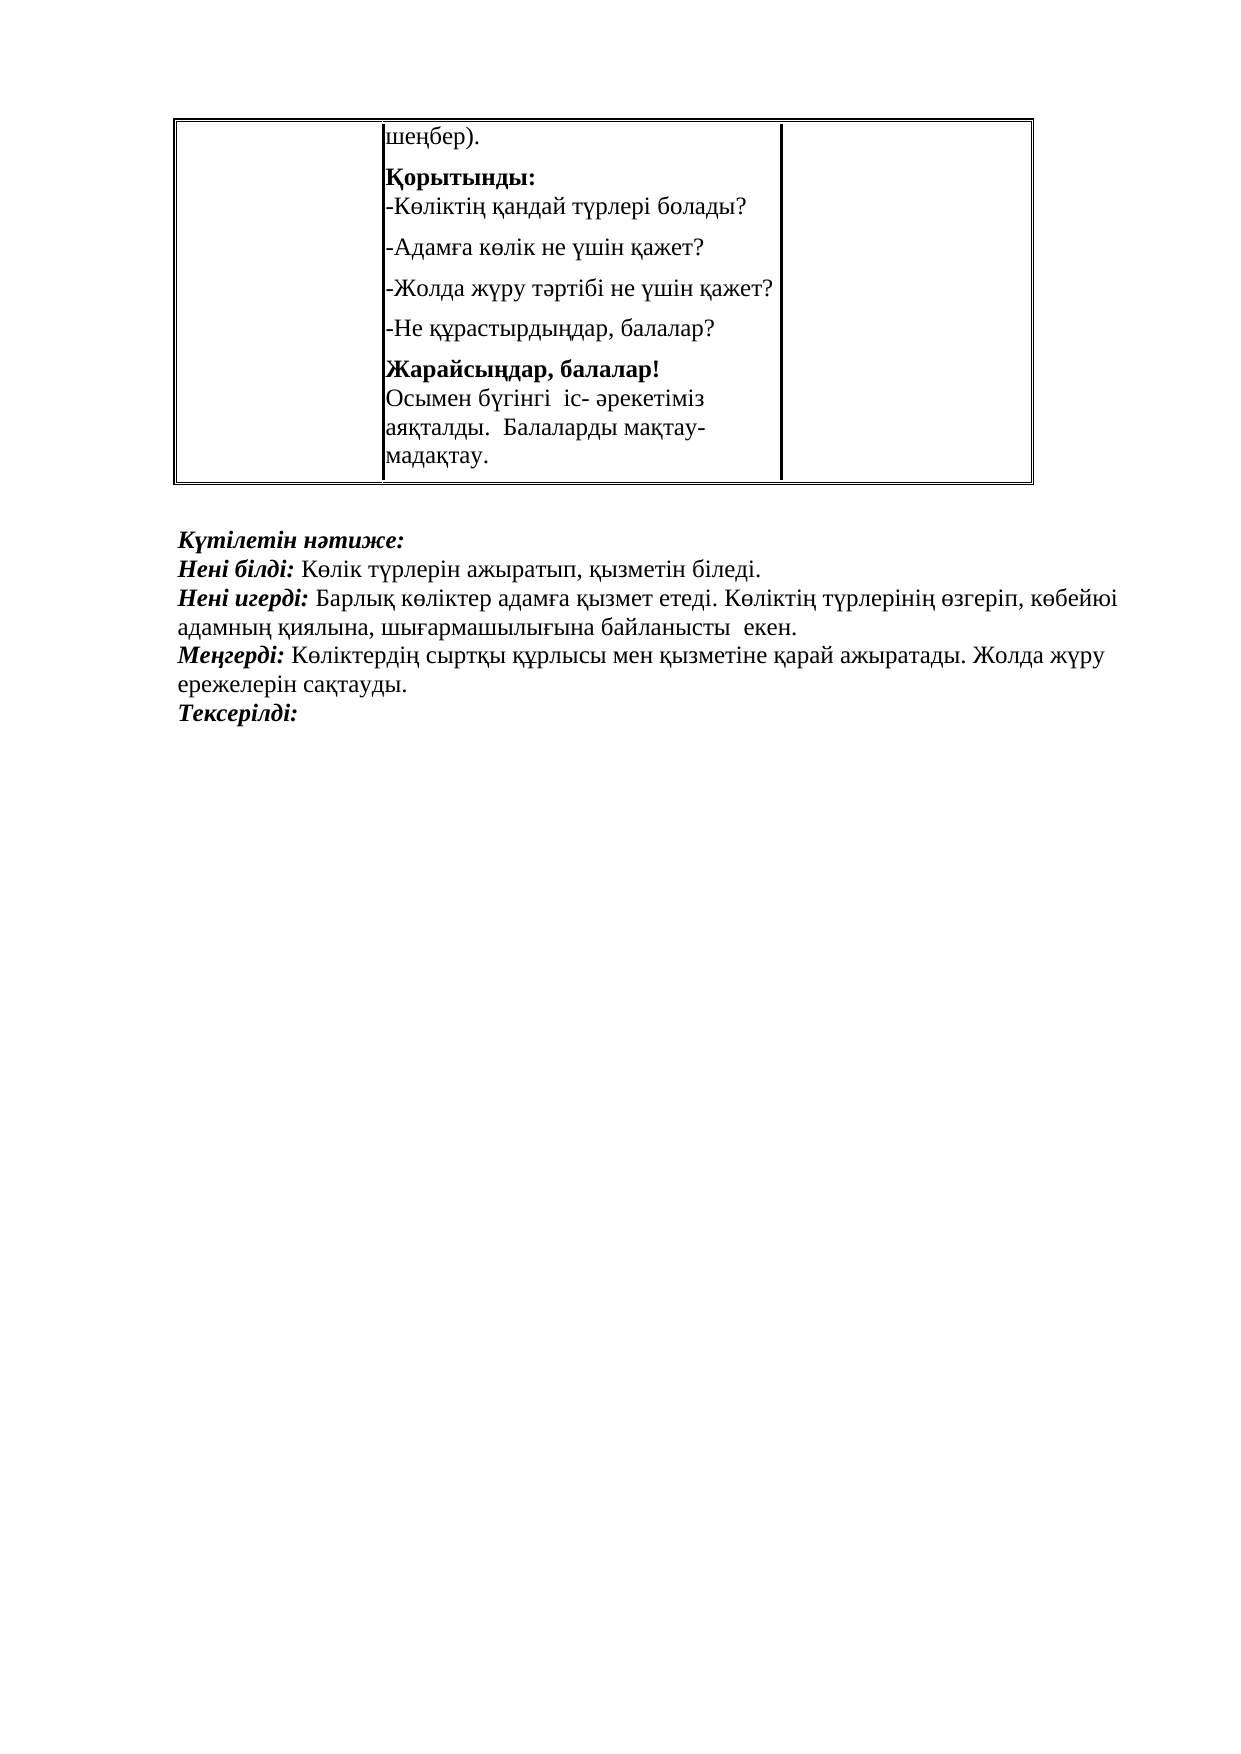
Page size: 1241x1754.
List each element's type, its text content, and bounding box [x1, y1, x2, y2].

text Күтілетін нәтиже: [177, 525, 1152, 554]
text Нені игерді: Барлық көліктер адамға қызмет етеді. Көліктің түрлерінің өзгеріп, көбейюі адамның қиялына, шығармашылығына байланысты екен. [177, 583, 1152, 640]
text Нені білді: Көлік түрлерін ажыратып, қызметін біледі. [177, 554, 1152, 583]
text Тексерілді: [177, 698, 1152, 727]
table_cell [177, 120, 383, 481]
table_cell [781, 122, 1031, 481]
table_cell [383, 122, 781, 481]
text Меңгерді: Көліктердің сыртқы құрлысы мен қызметіне қарай ажыратады. Жолда жүру ережелерін сақтауды. [177, 640, 1152, 698]
